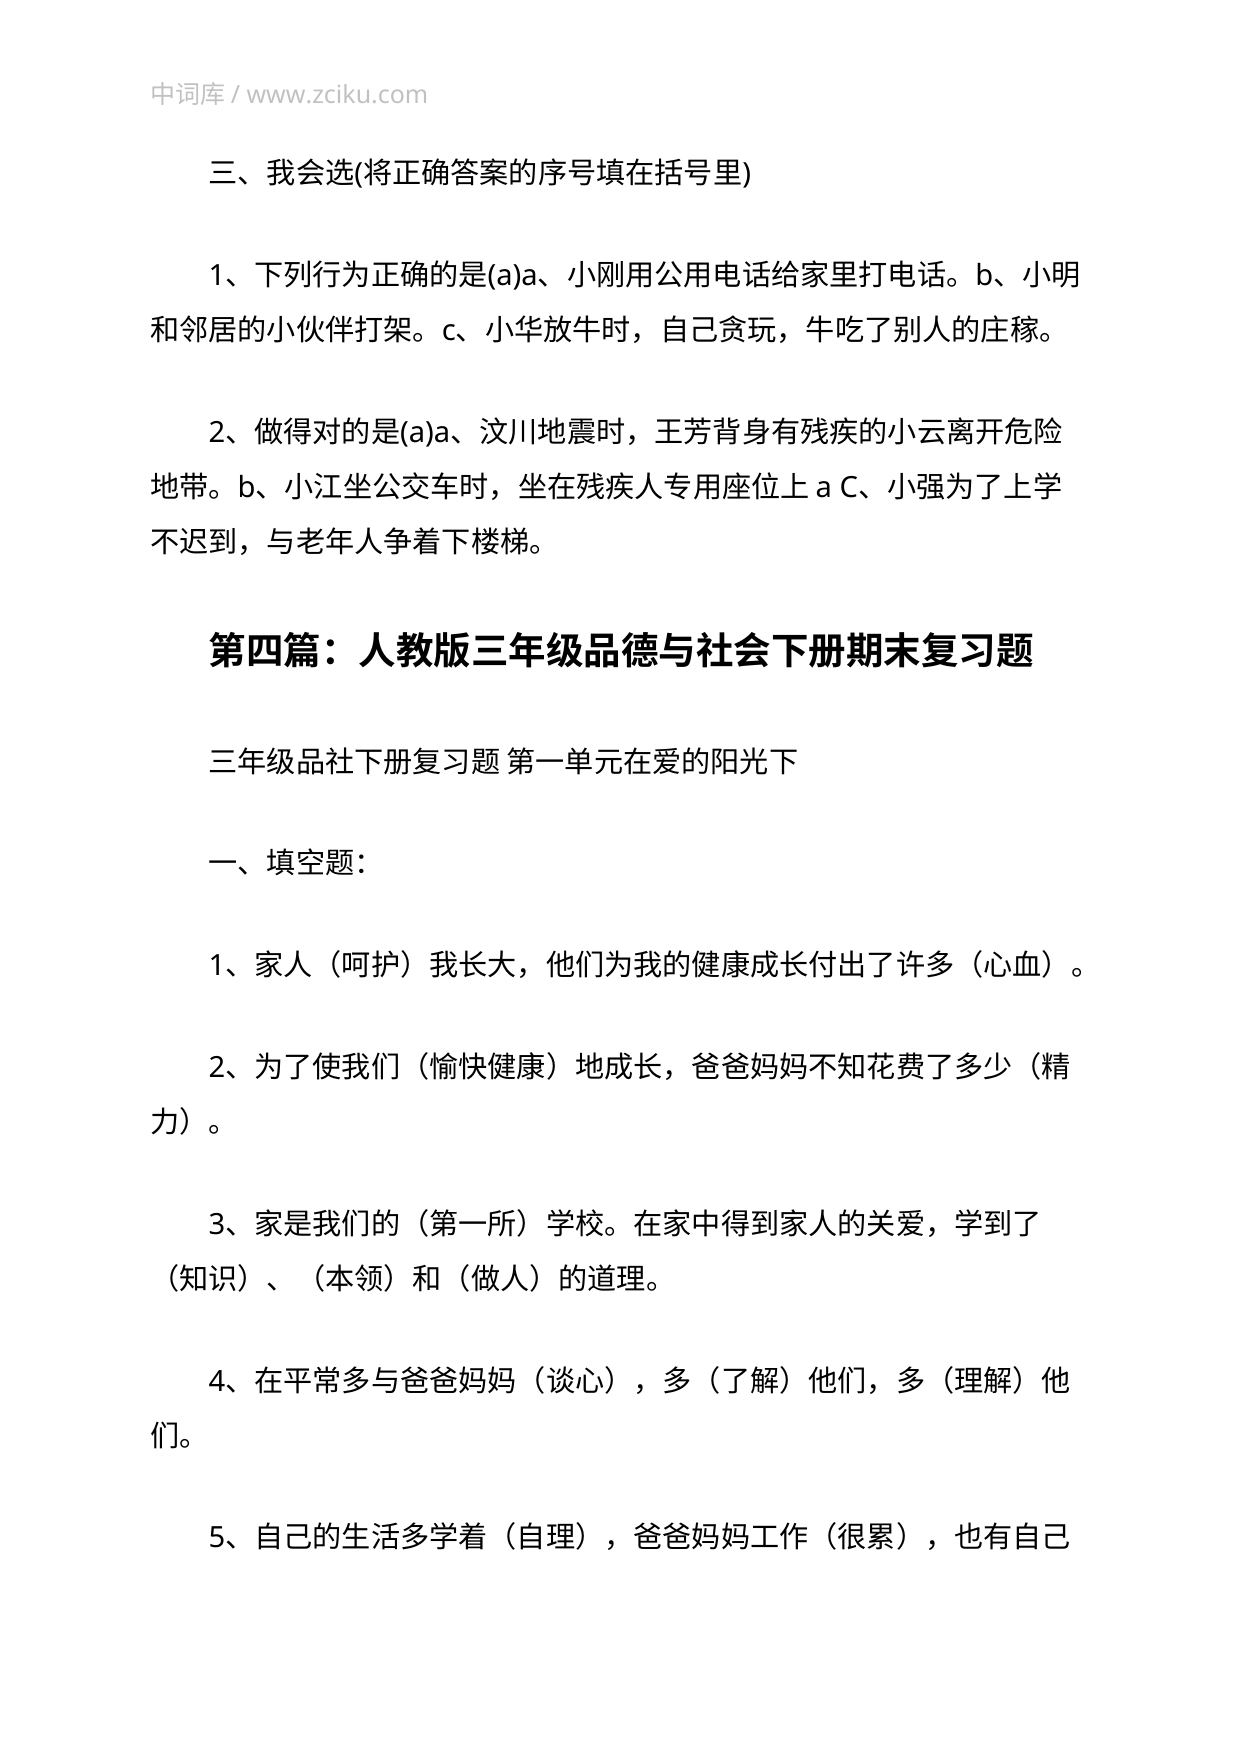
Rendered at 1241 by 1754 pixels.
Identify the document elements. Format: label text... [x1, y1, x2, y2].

text 一、填空题： [150, 840, 1090, 882]
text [150, 1514, 1090, 1556]
text 2、做得对的是(a)a、汶川地震时，王芳背身有残疾的小云离开危险地带。b、小江坐公交车时，坐在残疾人专用座位上a C、小强为了上学不迟到，与老年人争着下楼梯。 [150, 409, 1090, 561]
text 1、家人（呵护）我长大，他们为我的健康成长付出了许多（心血）。 [150, 942, 1090, 984]
text 第四篇：人教版三年级品德与社会下册期末复习题 [150, 621, 1090, 675]
text 4、在平常多与爸爸妈妈（谈心），多（了解）他们，多（理解）他们。 [150, 1357, 1090, 1454]
text 2、为了使我们（愉快健康）地成长，爸爸妈妈不知花费了多少（精力）。 [150, 1044, 1090, 1141]
text 三、我会选(将正确答案的序号填在括号里) [150, 150, 1090, 192]
text 3、家是我们的（第一所）学校。在家中得到家人的关爱，学到了（知识）、（本领）和（做人）的道理。 [150, 1200, 1090, 1298]
text 三年级品社下册复习题 第一单元在爱的阳光下 [150, 738, 1090, 780]
text 1、下列行为正确的是(a)a、小刚用公用电话给家里打电话。b、小明和邻居的小伙伴打架。c、小华放牛时，自己贪玩，牛吃了别人的庄稼。 [150, 252, 1090, 349]
